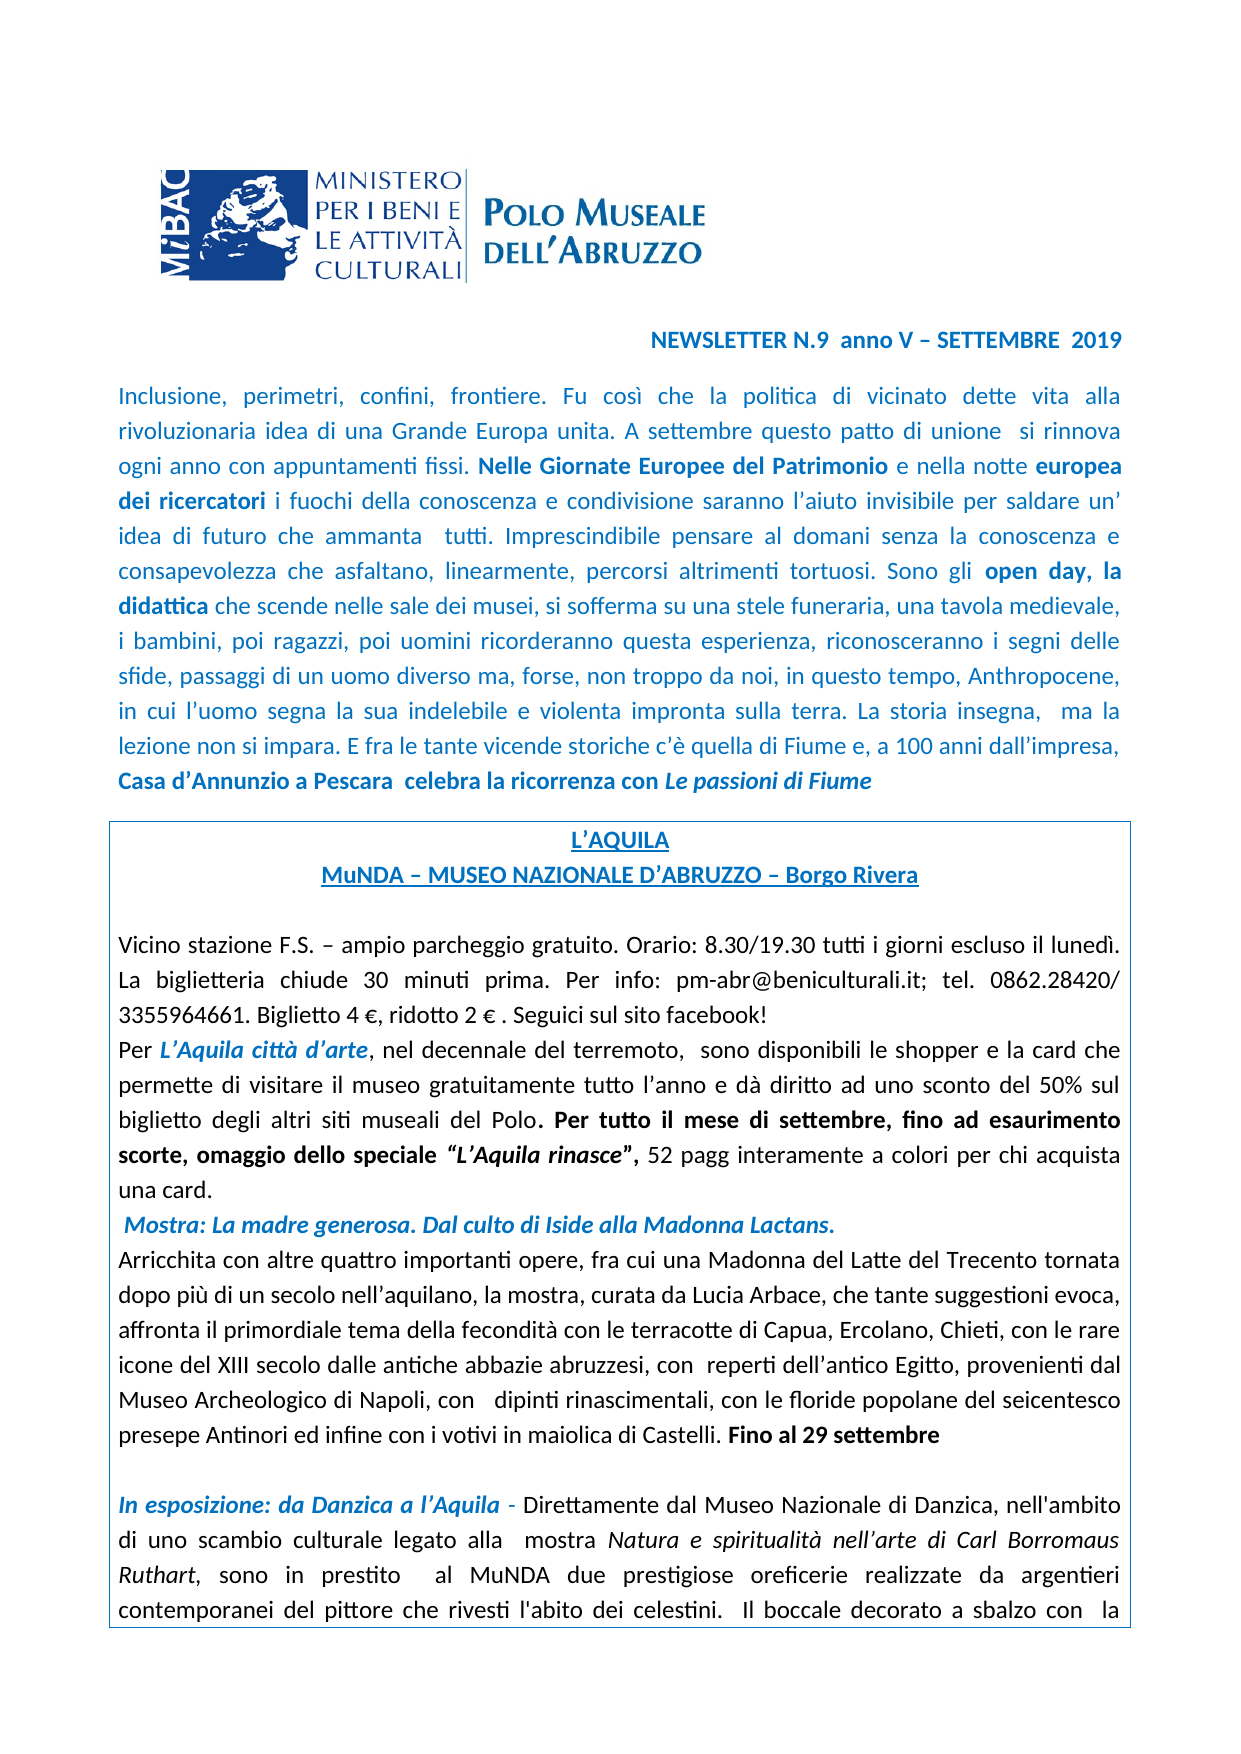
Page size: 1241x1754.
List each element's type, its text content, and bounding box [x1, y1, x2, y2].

text Per L’Aquila città d’arte, nel decennale del terremoto, sono disponibili le shopper e la card che permette di visitare il museo gratuitamente tutto l’anno e dà diritto ad uno sconto del 50% sul biglietto degli altri siti museali del Polo. Per tutto il mese di settembre, fino ad esaurimento scorte, omaggio dello speciale “L’Aquila rinasce”, 52 pagg interamente a colori per chi acquista una card. [110, 1031, 1130, 1204]
text L’AQUILA [110, 822, 1130, 854]
text Arricchita con altre quattro importanti opere, fra cui una Madonna del Latte del Trecento tornata dopo più di un secolo nell’aquilano, la mostra, curata da Lucia Arbace, che tante suggestioni evoca, affronta il primordiale tema della fecondità con le terracotte di Capua, Ercolano, Chieti, con le rare icone del XIII secolo dalle antiche abbazie abruzzesi, con reperti dell’antico Egitto, provenienti dal Museo Archeologico di Napoli, con dipinti rinascimentali, con le floride popolane del seicentesco presepe Antinori ed infine con i votivi in maiolica di Castelli. Fino al 29 settembre [110, 1241, 1130, 1449]
text Vicino stazione F.S. – ampio parcheggio gratuito. Orario: 8.30/19.30 tutti i giorni escluso il lunedì. La biglietteria chiude 30 minuti prima. Per info: pm-abr@beniculturali.it; tel. 0862.28420/ 3355964661. Biglietto 4 €, ridotto 2 € . Seguici sul sito facebook! [110, 926, 1130, 1029]
text Mostra: La madre generosa. Dal culto di Iside alla Madonna Lactans. [110, 1206, 1130, 1239]
text MuNDA – MUSEO NAZIONALE D’ABRUZZO – Borgo Rivera [110, 856, 1130, 889]
picture [118, 147, 751, 300]
text NEWSLETTER N.9 anno V – SETTEMBRE 2019 [118, 324, 1122, 355]
text Inclusione, perimetri, confini, frontiere. Fu così che la politica di vicinato dette vita alla rivoluzionaria idea di una Grande Europa unita. A settembre questo patto di unione si rinnova ogni anno con appuntamenti fissi. Nelle Giornate Europee del Patrimonio e nella notte europea dei ricercatori i fuochi della conoscenza e condivisione saranno l’aiuto invisibile per saldare un’ idea di futuro che ammanta tutti. Imprescindibile pensare al domani senza la conoscenza e consapevolezza che asfaltano, linearmente, percorsi altrimenti tortuosi. Sono gli open day, la didattica che scende nelle sale dei musei, si sofferma su una stele funeraria, una tavola medievale, i bambini, poi ragazzi, poi uomini ricorderanno questa esperienza, riconosceranno i segni delle sfide, passaggi di un uomo diverso ma, forse, non troppo da noi, in questo tempo, Anthropocene, in cui l’uomo segna la sua indelebile e violenta impronta sulla terra. La storia insegna, ma la lezione non si impara. E fra le tante vicende storiche c’è quella di Fiume e, a 100 anni dall’impresa, Casa d’Annunzio a Pescara celebra la ricorrenza con Le passioni di FiumeonGiornate Europee [118, 380, 1122, 796]
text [110, 1486, 1130, 1627]
